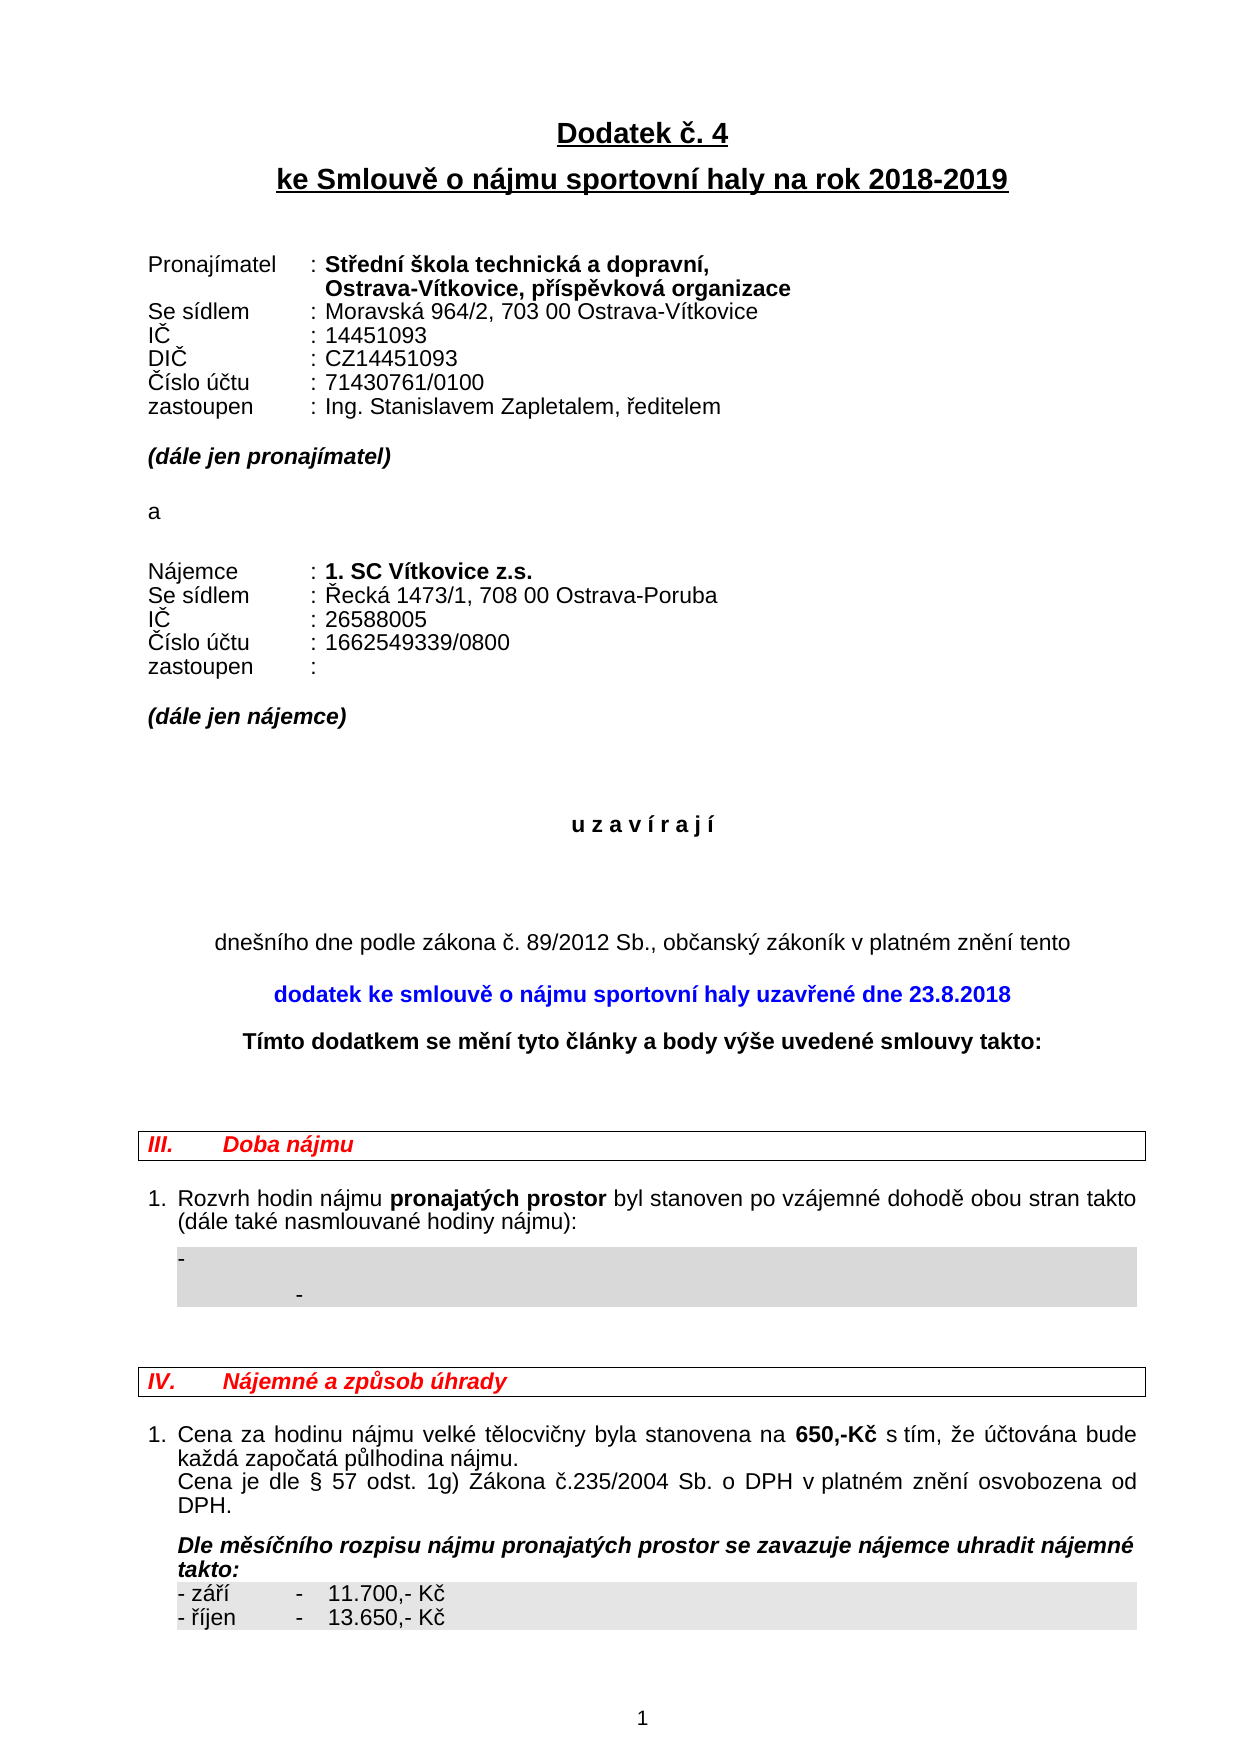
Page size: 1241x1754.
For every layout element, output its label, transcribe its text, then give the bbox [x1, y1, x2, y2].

text ke Smlouvě o nájmu sportovní haly na rok 2018-2019 [148, 162, 1137, 196]
text - září - 11.700,- Kč [177, 1582, 1137, 1606]
text - [177, 1247, 1137, 1271]
text (dále jen nájemce) [148, 705, 1137, 729]
text Dle měsíčního rozpisu nájmu pronajatých prostor se zavazuje nájemce uhradit nájemné takto: [177, 1535, 1137, 1582]
text Číslo účtu : 1662549339/0800 [148, 632, 1137, 655]
text zastoupen : Ing. Stanislavem Zapletalem, ředitelem [148, 395, 1137, 419]
text Dodatek č. 4 [148, 116, 1137, 149]
text IČ : 26588005 [148, 608, 1137, 632]
text Tímto dodatkem se mění tyto články a body výše uvedené smlouvy takto: [148, 1031, 1137, 1054]
text Nájemce : 1. SC Vítkovice z.s. [148, 561, 1137, 584]
text dnešního dne podle zákona č. 89/2012 Sb., občanský zákoník v platném znění tento [148, 932, 1137, 955]
text dodatek ke smlouvě o nájmu sportovní haly uzavřené dne 23.8.2018 [148, 984, 1137, 1007]
text (dále jen pronajímatel) [148, 445, 1137, 469]
text IV. Nájemné a způsob úhrady [139, 1368, 1145, 1396]
text Ostrava-Vítkovice, příspěvková organizace [148, 277, 1137, 301]
list Cena za hodinu nájmu velké tělocvičny byla stanovena na 650,-Kč s tím, že účtována bude každá započatá půlhodina nájmu. [148, 1423, 1137, 1471]
text Pronajímatel : Střední škola technická a dopravní, [148, 253, 1137, 277]
text III. Doba nájmu [139, 1132, 1145, 1160]
text a [148, 498, 1137, 524]
text DIČ : CZ14451093 [148, 348, 1137, 372]
text Číslo účtu : 71430761/0100 [148, 372, 1137, 395]
text zastoupen : [148, 655, 1137, 679]
list Rozvrh hodin nájmu pronajatých prostor byl stanoven po vzájemné dohodě obou stran takto (dále také nasmlouvané hodiny nájmu): [148, 1187, 1137, 1234]
text IČ : 14451093 [148, 324, 1137, 348]
text - říjen - 13.650,- Kč [177, 1606, 1137, 1630]
text Cena je dle § 57 odst. 1g) Zákona č.235/2004 Sb. o DPH v platném znění osvobozena od DPH. [177, 1471, 1137, 1518]
text Se sídlem : Řecká 1473/1, 708 00 Ostrava-Poruba [148, 584, 1137, 608]
text - [177, 1283, 1137, 1307]
text u z a v í r a j í [148, 813, 1137, 837]
text Se sídlem : Moravská 964/2, 703 00 Ostrava-Vítkovice [148, 301, 1137, 324]
